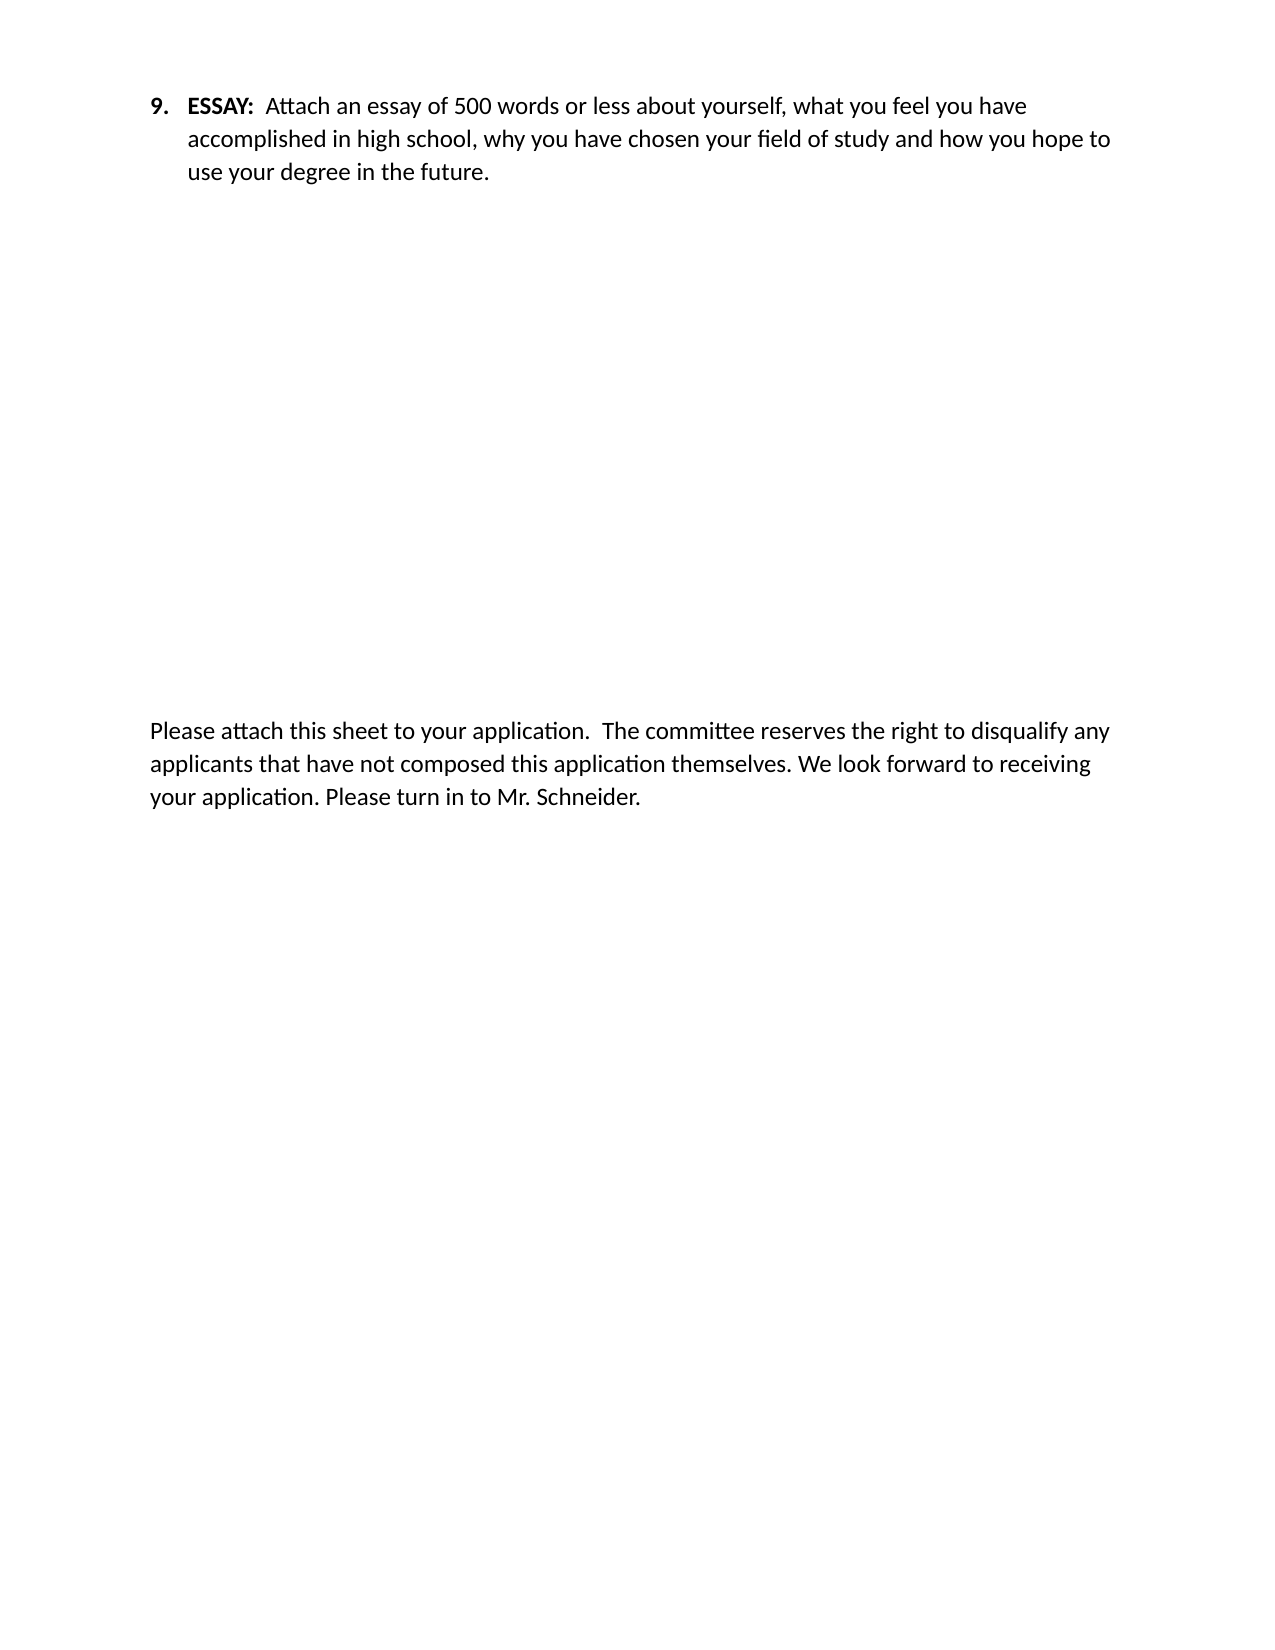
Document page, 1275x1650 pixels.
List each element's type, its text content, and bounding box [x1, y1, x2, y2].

text Please attach this sheet to your application. The committee reserves the right to disqualify any applicants that have not composed this application themselves. We look forward to receiving your application. Please turn in to Mr. Schneider. [150, 715, 1125, 812]
list ESSAY: Attach an essay of 500 words or less about yourself, what you feel you have accomplished in high school, why you have chosen your field of study and how you hope to use your degree in the future. [150, 90, 1125, 186]
